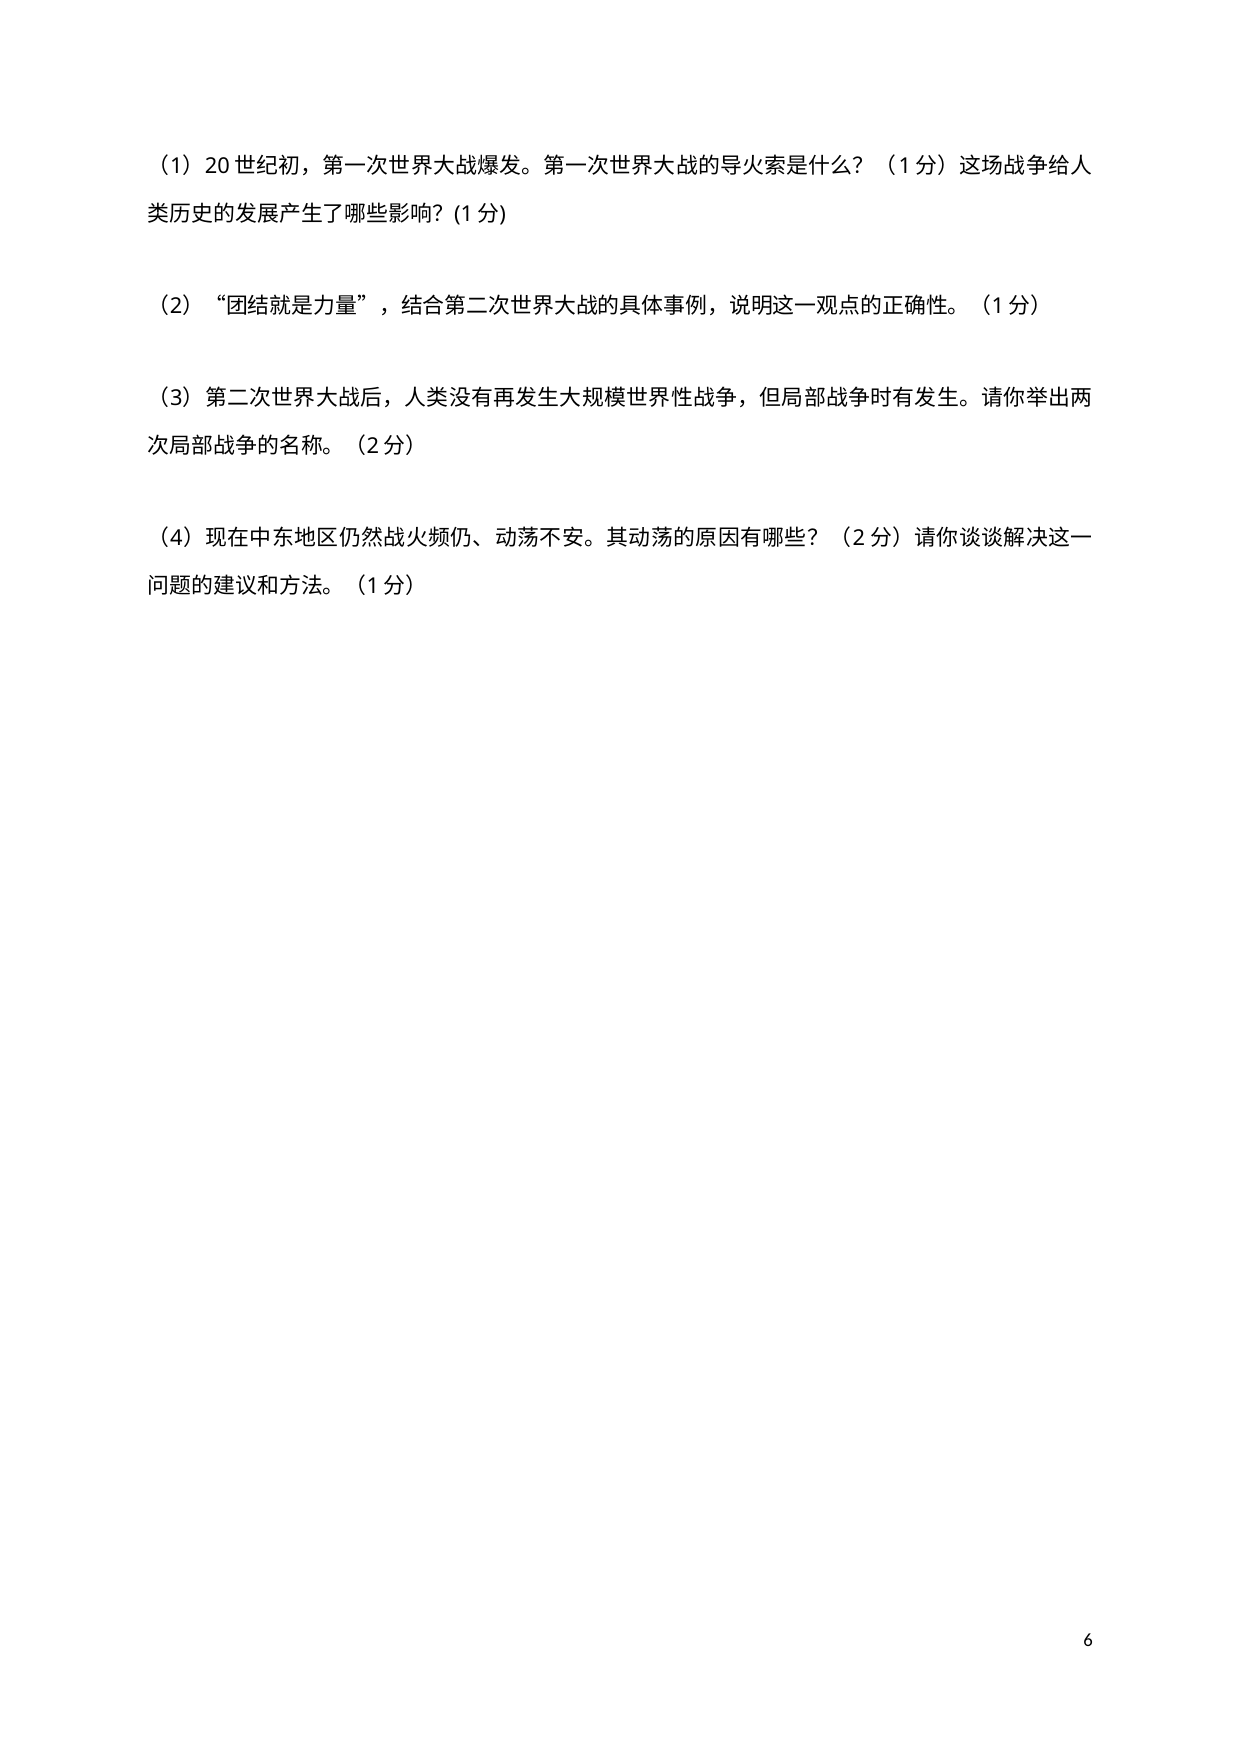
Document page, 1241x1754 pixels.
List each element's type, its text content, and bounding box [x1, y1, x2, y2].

text （4）现在中东地区仍然战火频仍、动荡不安。其动荡的原因有哪些？（2分）请你谈谈解决这一问题的建议和方法。（1分） [148, 520, 1093, 600]
text （2）“团结就是力量”，结合第二次世界大战的具体事例，说明这一观点的正确性。（1分） [148, 288, 1093, 320]
text （1）20世纪初，第一次世界大战爆发。第一次世界大战的导火索是什么？（1分）这场战争给人类历史的发展产生了哪些影响？(1分) [148, 148, 1093, 228]
text （3）第二次世界大战后，人类没有再发生大规模世界性战争，但局部战争时有发生。请你举出两次局部战争的名称。（2分） [148, 380, 1093, 460]
